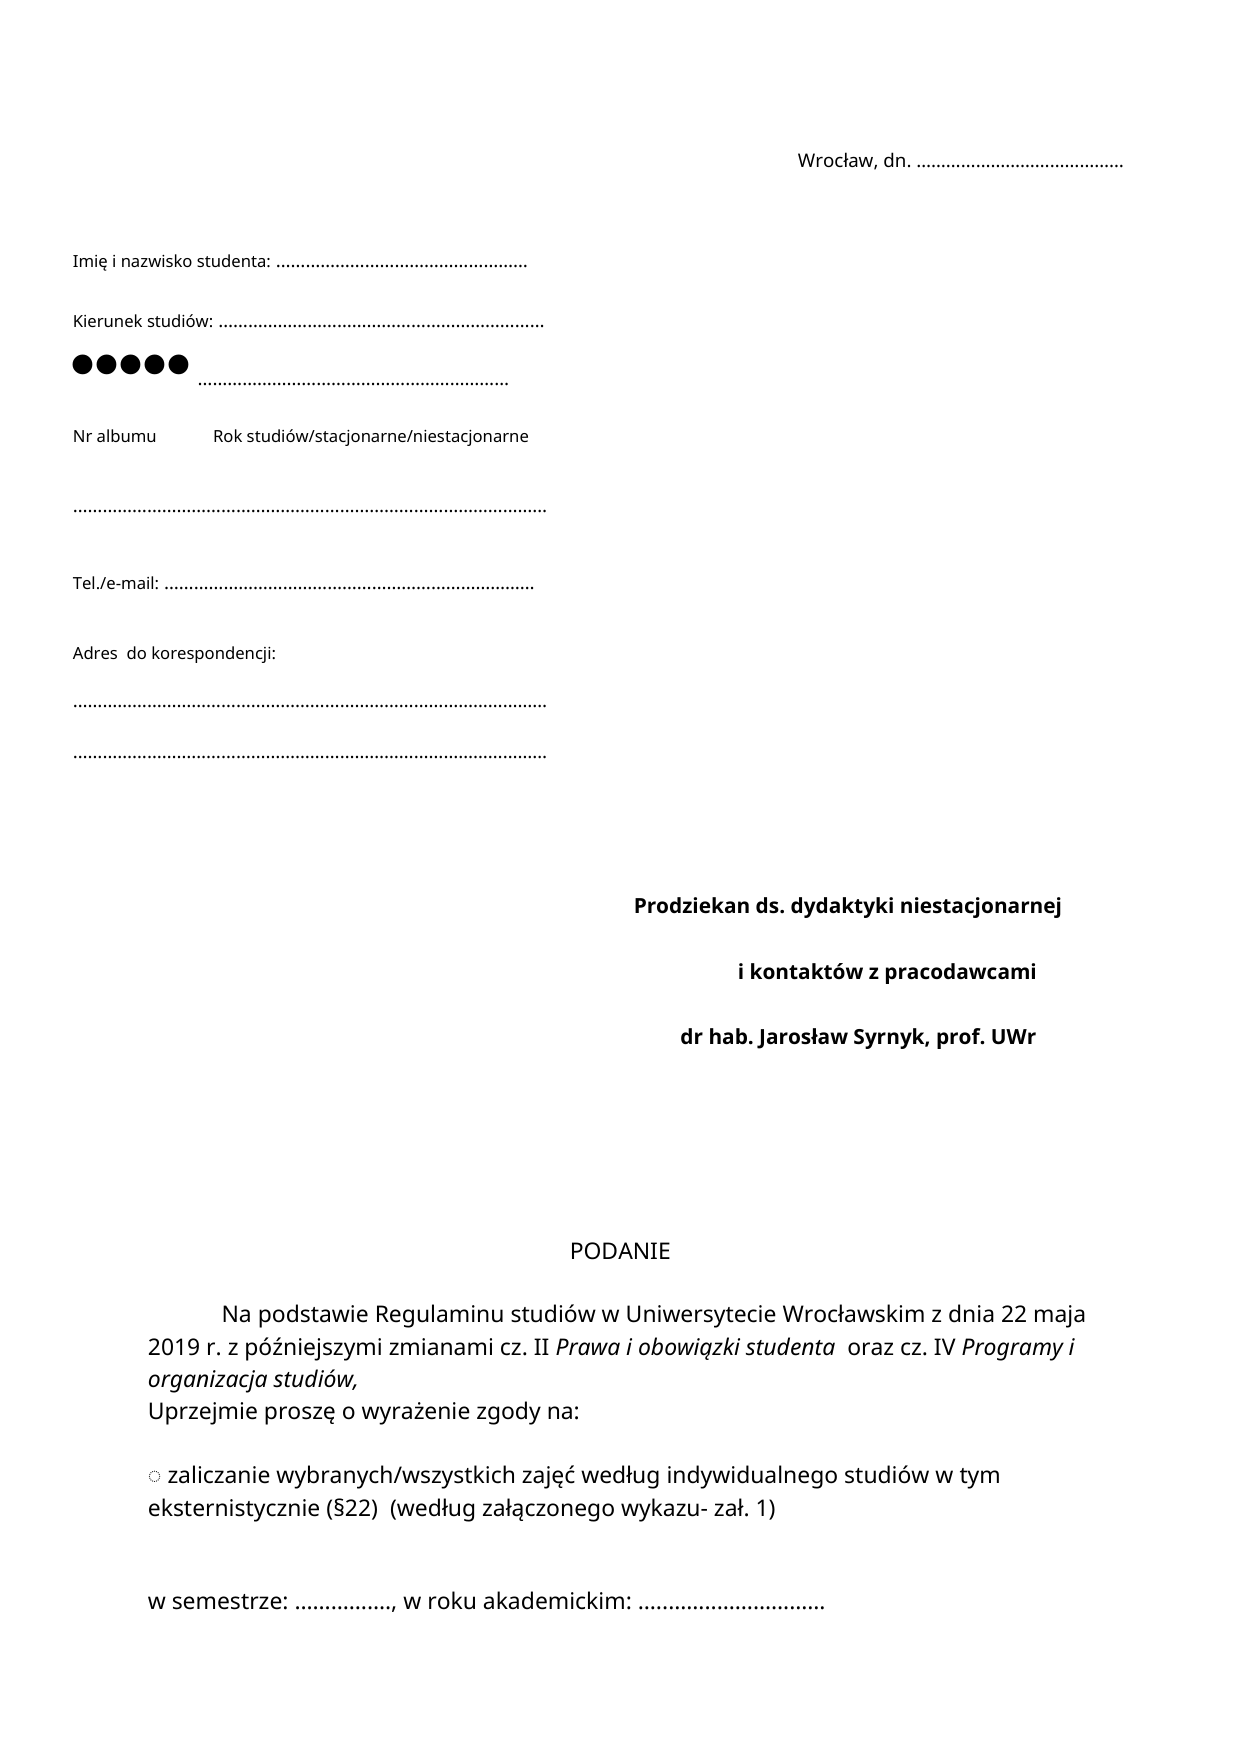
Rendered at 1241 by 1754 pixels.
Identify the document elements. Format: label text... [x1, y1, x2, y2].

text Na podstawie Regulaminu studiów w Uniwersytecie Wrocławskim z dnia 22 maja 2019 r. z późniejszymi zmianami cz. II Prawa i obowiązki studenta oraz cz. IV Programy i organizacja studiów, [148, 1297, 1093, 1394]
text Kierunek studiów: ………………………………………………………… [73, 307, 1179, 332]
text Prodziekan ds. dydaktyki niestacjonarnej i kontaktów z pracodawcami dr hab. Jarosław Syrnyk, prof. UWr [590, 892, 1179, 1051]
text …………………………………………………………………………………… [73, 738, 1179, 763]
text Adres do korespondencji: [73, 641, 1179, 664]
text Imię i nazwisko studenta: …………………………………………… [73, 248, 1179, 273]
text Uprzejmie proszę o wyrażenie zgody na: [148, 1394, 1093, 1426]
text ……………………………………………………… [73, 345, 1179, 398]
text Nr albumu Rok studiów/stacjonarne/niestacjonarne [73, 424, 1179, 447]
text 󠅒 zaliczanie wybranych/wszystkich zajęć według indywidualnego studiów w tym eksternistycznie (§22) (według załączonego wykazu- zał. 1) [148, 1458, 1093, 1523]
text …………………………………………………………………………………… [73, 687, 1179, 712]
text w semestrze: ……………., w roku akademickim: …..……..……………… [148, 1585, 1093, 1617]
text Tel./e-mail: ………………………………………………………………… [73, 569, 1179, 595]
text Wrocław, dn. …………………………………… [663, 148, 1179, 173]
text PODANIE [148, 1235, 1093, 1266]
text …………………………………………………………………………………… [73, 493, 1179, 518]
